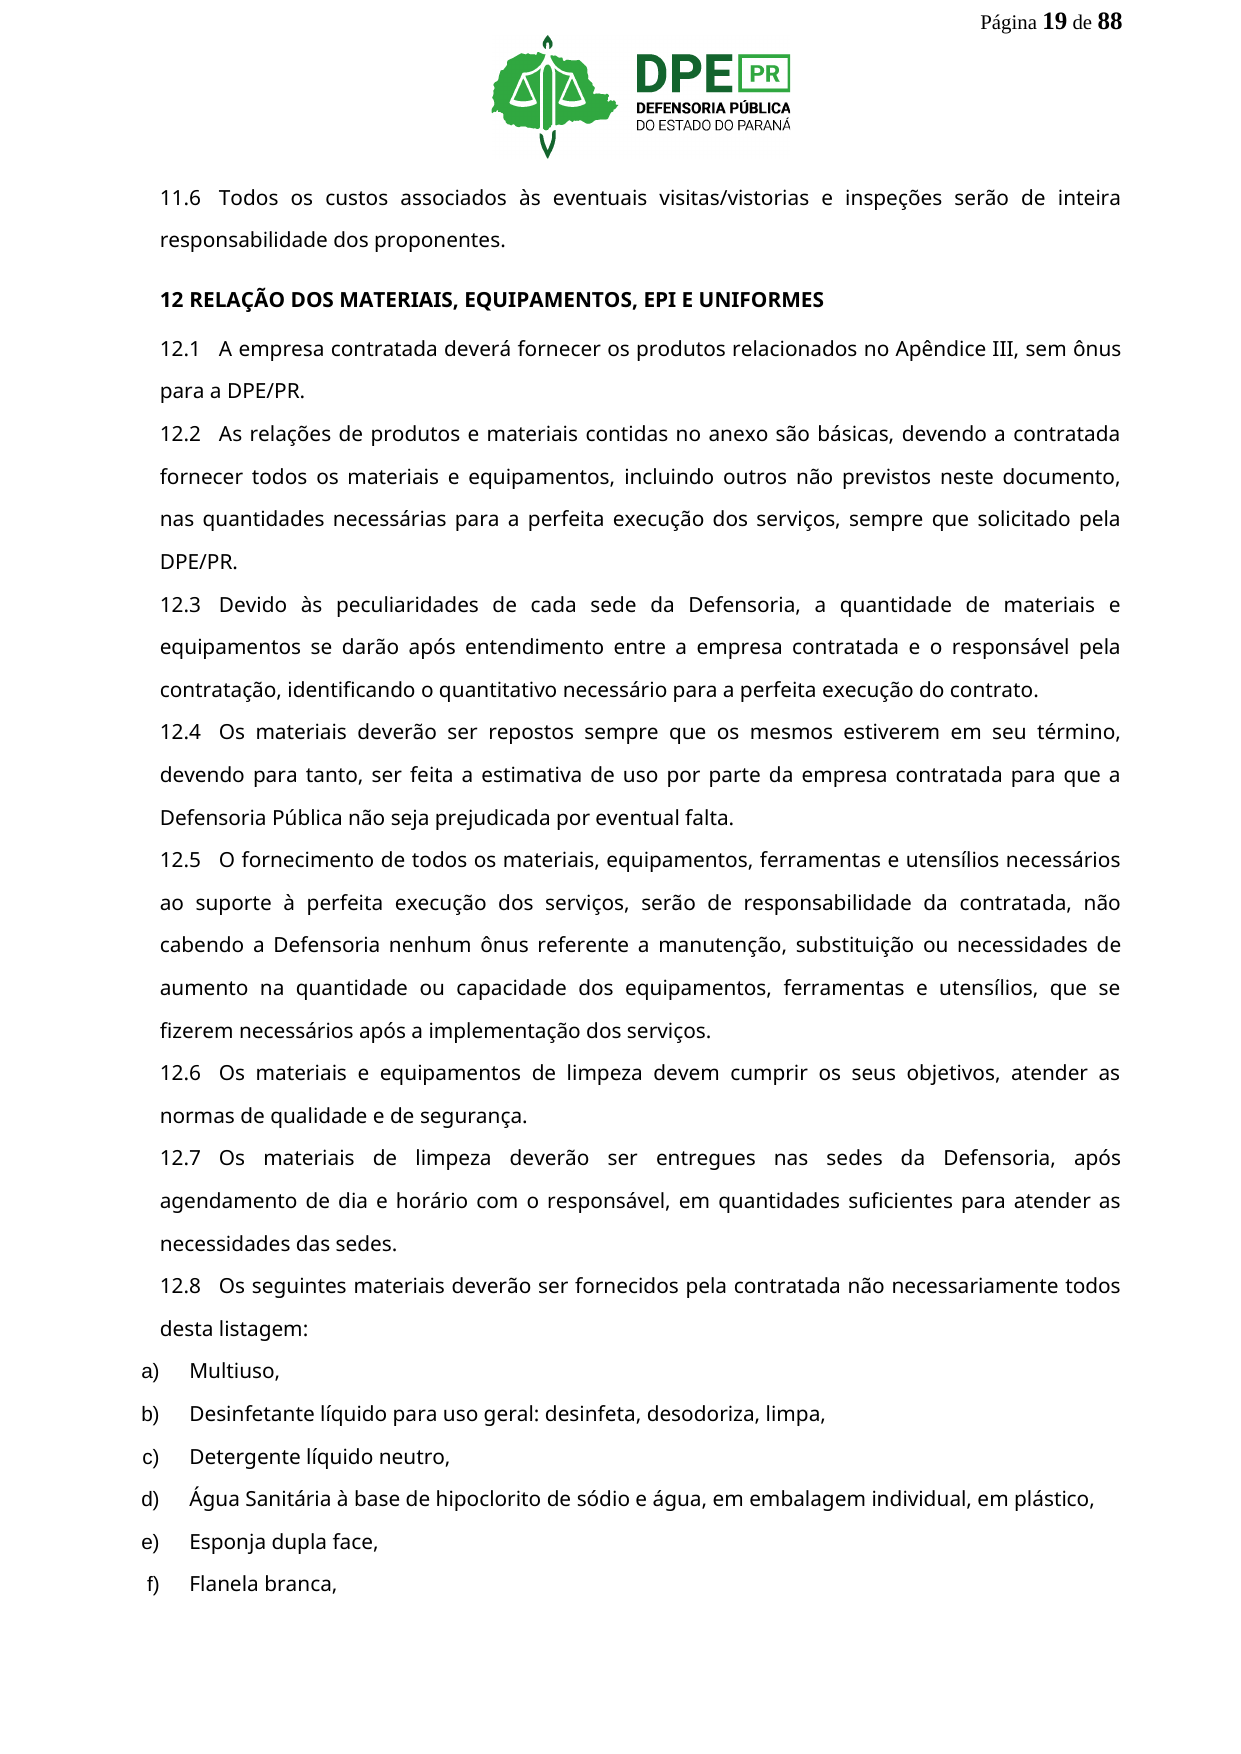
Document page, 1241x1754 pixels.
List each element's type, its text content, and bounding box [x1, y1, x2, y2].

list As relações de produtos e materiais contidas no anexo são básicas, devendo a contratada fornecer todos os materiais e equipamentos, incluindo outros não previstos neste documento, nas quantidades necessárias para a perfeita execução dos serviços, sempre que solicitado pela DPE/PR. [159, 419, 1122, 576]
list Os materiais deverão ser repostos sempre que os mesmos estiverem em seu término, devendo para tanto, ser feita a estimativa de uso por parte da empresa contratada para que a Defensoria Pública não seja prejudicada por eventual falta. [159, 717, 1122, 831]
list Desinfetante líquido para uso geral: desinfeta, desodoriza, limpa, [159, 1399, 1122, 1428]
list A empresa contratada deverá fornecer os produtos relacionados no Apêndice III, sem ônus para a DPE/PR. [159, 334, 1122, 405]
list Detergente líquido neutro, [159, 1442, 1122, 1470]
list Multiuso, [159, 1357, 1122, 1385]
list Os materiais de limpeza deverão ser entregues nas sedes da Defensoria, após agendamento de dia e horário com o responsável, em quantidades suficientes para atender as necessidades das sedes. [159, 1143, 1122, 1257]
picture [491, 35, 790, 159]
list Os materiais e equipamentos de limpeza devem cumprir os seus objetivos, atender as normas de qualidade e de segurança. [159, 1058, 1122, 1129]
list RELAÇÃO DOS MATERIAIS, EQUIPAMENTOS, EPI E UNIFORMES [159, 285, 1122, 313]
list Esponja dupla face, [159, 1527, 1122, 1555]
list Água Sanitária à base de hipoclorito de sódio e água, em embalagem individual, em plástico, [159, 1484, 1122, 1513]
list O fornecimento de todos os materiais, equipamentos, ferramentas e utensílios necessários ao suporte à perfeita execução dos serviços, serão de responsabilidade da contratada, não cabendo a Defensoria nenhum ônus referente a manutenção, substituição ou necessidades de aumento na quantidade ou capacidade dos equipamentos, ferramentas e utensílios, que se fizerem necessários após a implementação dos serviços. [159, 845, 1122, 1044]
list Todos os custos associados às eventuais visitas/vistorias e inspeções serão de inteira responsabilidade dos proponentes. [159, 183, 1122, 254]
list Os seguintes materiais deverão ser fornecidos pela contratada não necessariamente todos desta listagem: [159, 1271, 1122, 1342]
list Flanela branca, [159, 1569, 1122, 1598]
list Devido às peculiaridades de cada sede da Defensoria, a quantidade de materiais e equipamentos se darão após entendimento entre a empresa contratada e o responsável pela contratação, identificando o quantitativo necessário para a perfeita execução do contrato. [159, 590, 1122, 703]
